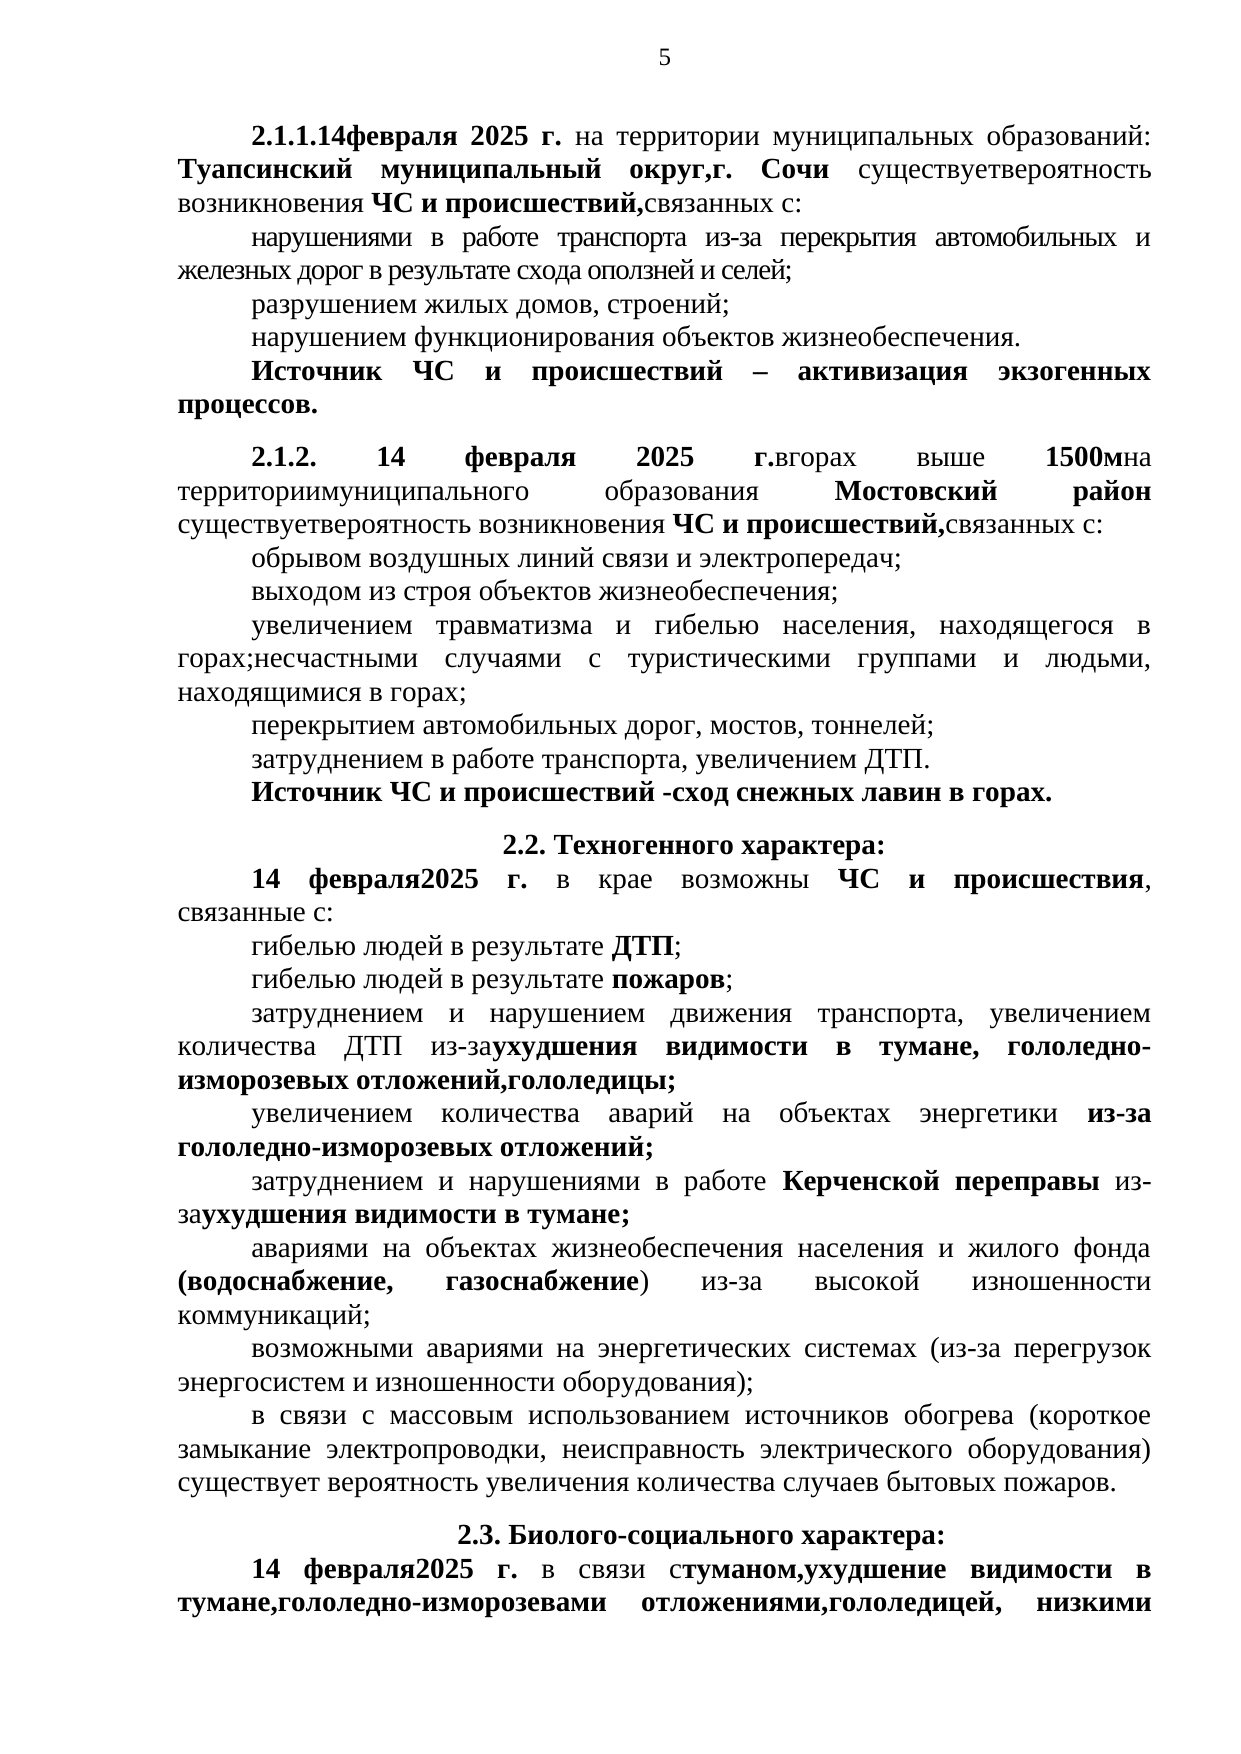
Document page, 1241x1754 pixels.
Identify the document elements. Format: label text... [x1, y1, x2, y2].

text увеличением травматизма и гибелью населения, находящегося в горах;несчастными случаями с туристическими группами и людьми, находящимися в горах; [177, 607, 1152, 707]
text Источник ЧС и происшествий -сход снежных лавин в горах. [177, 774, 1152, 808]
text в связи с массовым использованием источников обогрева (короткое замыкание электропроводки, неисправность электрического оборудования) существует вероятность увеличения количества случаев бытовых пожаров. [177, 1397, 1152, 1498]
text затруднением в работе транспорта, увеличением ДТП. [177, 741, 1152, 774]
text нарушениями в работе транспорта из-за перекрытия автомобильных и железных дорог в результате схода оползней и селей; [177, 219, 1152, 286]
text обрывом воздушных линий связи и электропередач; [177, 540, 1152, 573]
text перекрытием автомобильных дорог, мостов, тоннелей; [177, 707, 1152, 741]
text возможными авариями на энергетических системах (из-за перегрузок энергосистем и изношенности оборудования); [177, 1330, 1152, 1397]
text разрушением жилых домов, строений; [177, 286, 1152, 319]
text 2.3. Биолого-социального характера: [177, 1517, 1152, 1551]
text 2.2. Техногенного характера: [177, 827, 1152, 861]
text нарушением функционирования объектов жизнеобеспечения. [177, 319, 1152, 353]
text затруднением и нарушением движения транспорта, увеличением количества ДТП из-заухудшения видимости в тумане, гололедно-изморозевых отложений,гололедицы; [177, 995, 1152, 1096]
text 2.1.1.14февраля 2025 г. на территории муниципальных образований: Туапсинский муниципальный округ,г. Сочи существуетвероятность возникновения ЧС и происшествий,связанных с: [177, 118, 1152, 219]
text авариями на объектах жизнеобеспечения населения и жилого фонда (водоснабжение, газоснабжение) из-за высокой изношенности коммуникаций; [177, 1230, 1152, 1330]
text гибелью людей в результате ДТП; [177, 928, 1152, 961]
text выходом из строя объектов жизнеобеспечения; [177, 573, 1152, 607]
text увеличением количества аварий на объектах энергетики из-за гололедно-изморозевых отложений; [177, 1096, 1152, 1163]
text гибелью людей в результате пожаров; [177, 961, 1152, 995]
text Источник ЧС и происшествий – активизация экзогенных процессов. [177, 353, 1152, 420]
text 2.1.2. 14 февраля 2025 г.вгорах выше 1500мна территориимуниципального образования Мостовский район существуетвероятность возникновения ЧС и происшествий,связанных с: [177, 439, 1152, 540]
text 14 февраля2025 г. в крае возможны ЧС и происшествия, связанные с: [177, 861, 1152, 928]
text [177, 1551, 1152, 1618]
text затруднением и нарушениями в работе Керченской переправы из-заухудшения видимости в тумане; [177, 1163, 1152, 1230]
